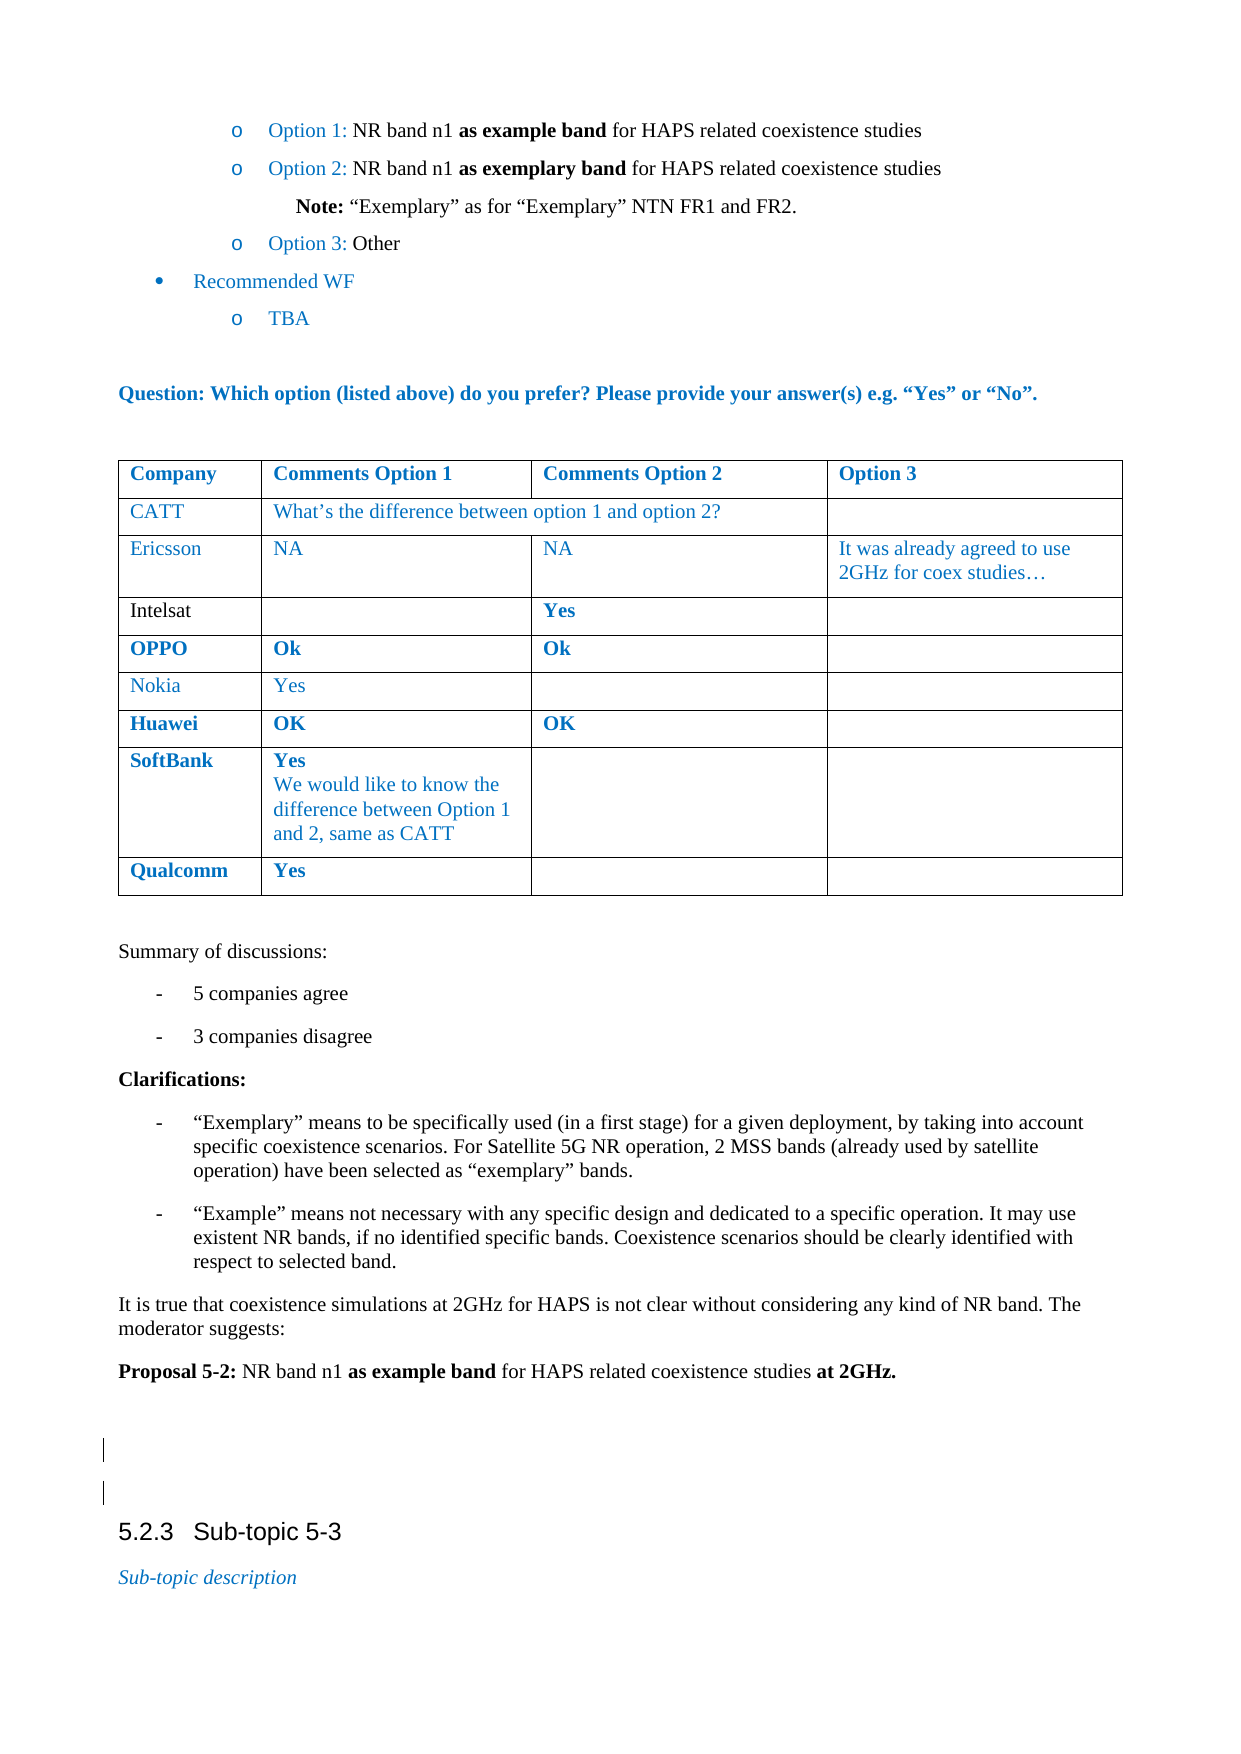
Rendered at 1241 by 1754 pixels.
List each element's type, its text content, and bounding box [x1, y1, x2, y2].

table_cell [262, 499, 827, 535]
text Summary of discussions: [118, 938, 1122, 963]
list “Exemplary” means to be specifically used (in a first stage) for a given deployment, by taking into account specific coexistence scenarios. For Satellite 5G NR operation, 2 MSS bands (already used by satellite operation) have been selected as “exemplary” bands. [156, 1110, 1122, 1182]
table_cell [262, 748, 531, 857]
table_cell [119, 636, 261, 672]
list Recommended WF [156, 269, 1122, 293]
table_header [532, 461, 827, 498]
list “Example” means not necessary with any specific design and dedicated to a specific operation. It may use existent NR bands, if no identified specific bands. Coexistence scenarios should be clearly identified with respect to selected band. [156, 1201, 1122, 1273]
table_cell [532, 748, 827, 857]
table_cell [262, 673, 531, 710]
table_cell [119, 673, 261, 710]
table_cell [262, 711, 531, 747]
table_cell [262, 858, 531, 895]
text Sub-topic description [118, 1565, 1122, 1589]
list TBA [231, 306, 1122, 332]
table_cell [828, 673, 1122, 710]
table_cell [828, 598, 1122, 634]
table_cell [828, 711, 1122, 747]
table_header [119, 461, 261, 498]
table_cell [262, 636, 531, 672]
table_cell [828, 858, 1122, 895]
list Option 2: NR band n1 as exemplary band for HAPS related coexistence studies [231, 156, 1122, 182]
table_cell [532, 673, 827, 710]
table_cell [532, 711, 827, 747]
list 3 companies disagree [156, 1024, 1122, 1048]
text Note: “Exemplary” as for “Exemplary” NTN FR1 and FR2. [268, 194, 1122, 218]
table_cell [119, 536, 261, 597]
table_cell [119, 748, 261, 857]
list Option 1: NR band n1 as example band for HAPS related coexistence studies [231, 118, 1122, 144]
text Proposal 5-2: NR band n1 as example band for HAPS related coexistence studies at 2GHz. [118, 1358, 1122, 1383]
list 5 companies agree [156, 981, 1122, 1005]
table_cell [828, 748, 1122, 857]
text Question: Which option (listed above) do you prefer? Please provide your answer(s) e.g. “Yes” or “No”. [118, 381, 1122, 405]
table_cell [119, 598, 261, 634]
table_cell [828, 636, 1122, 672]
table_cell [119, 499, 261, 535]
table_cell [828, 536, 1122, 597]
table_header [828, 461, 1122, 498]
list Option 3: Other [231, 231, 1122, 257]
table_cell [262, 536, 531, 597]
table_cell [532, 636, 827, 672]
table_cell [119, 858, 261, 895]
text It is true that coexistence simulations at 2GHz for HAPS is not clear without considering any kind of NR band. The moderator suggests: [118, 1292, 1122, 1340]
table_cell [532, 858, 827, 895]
subtitle Sub-topic 5-3 [118, 1517, 1122, 1546]
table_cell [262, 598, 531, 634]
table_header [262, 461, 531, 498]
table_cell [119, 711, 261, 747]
text Clarifications: [118, 1067, 1122, 1091]
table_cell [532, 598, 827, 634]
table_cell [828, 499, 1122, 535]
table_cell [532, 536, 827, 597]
